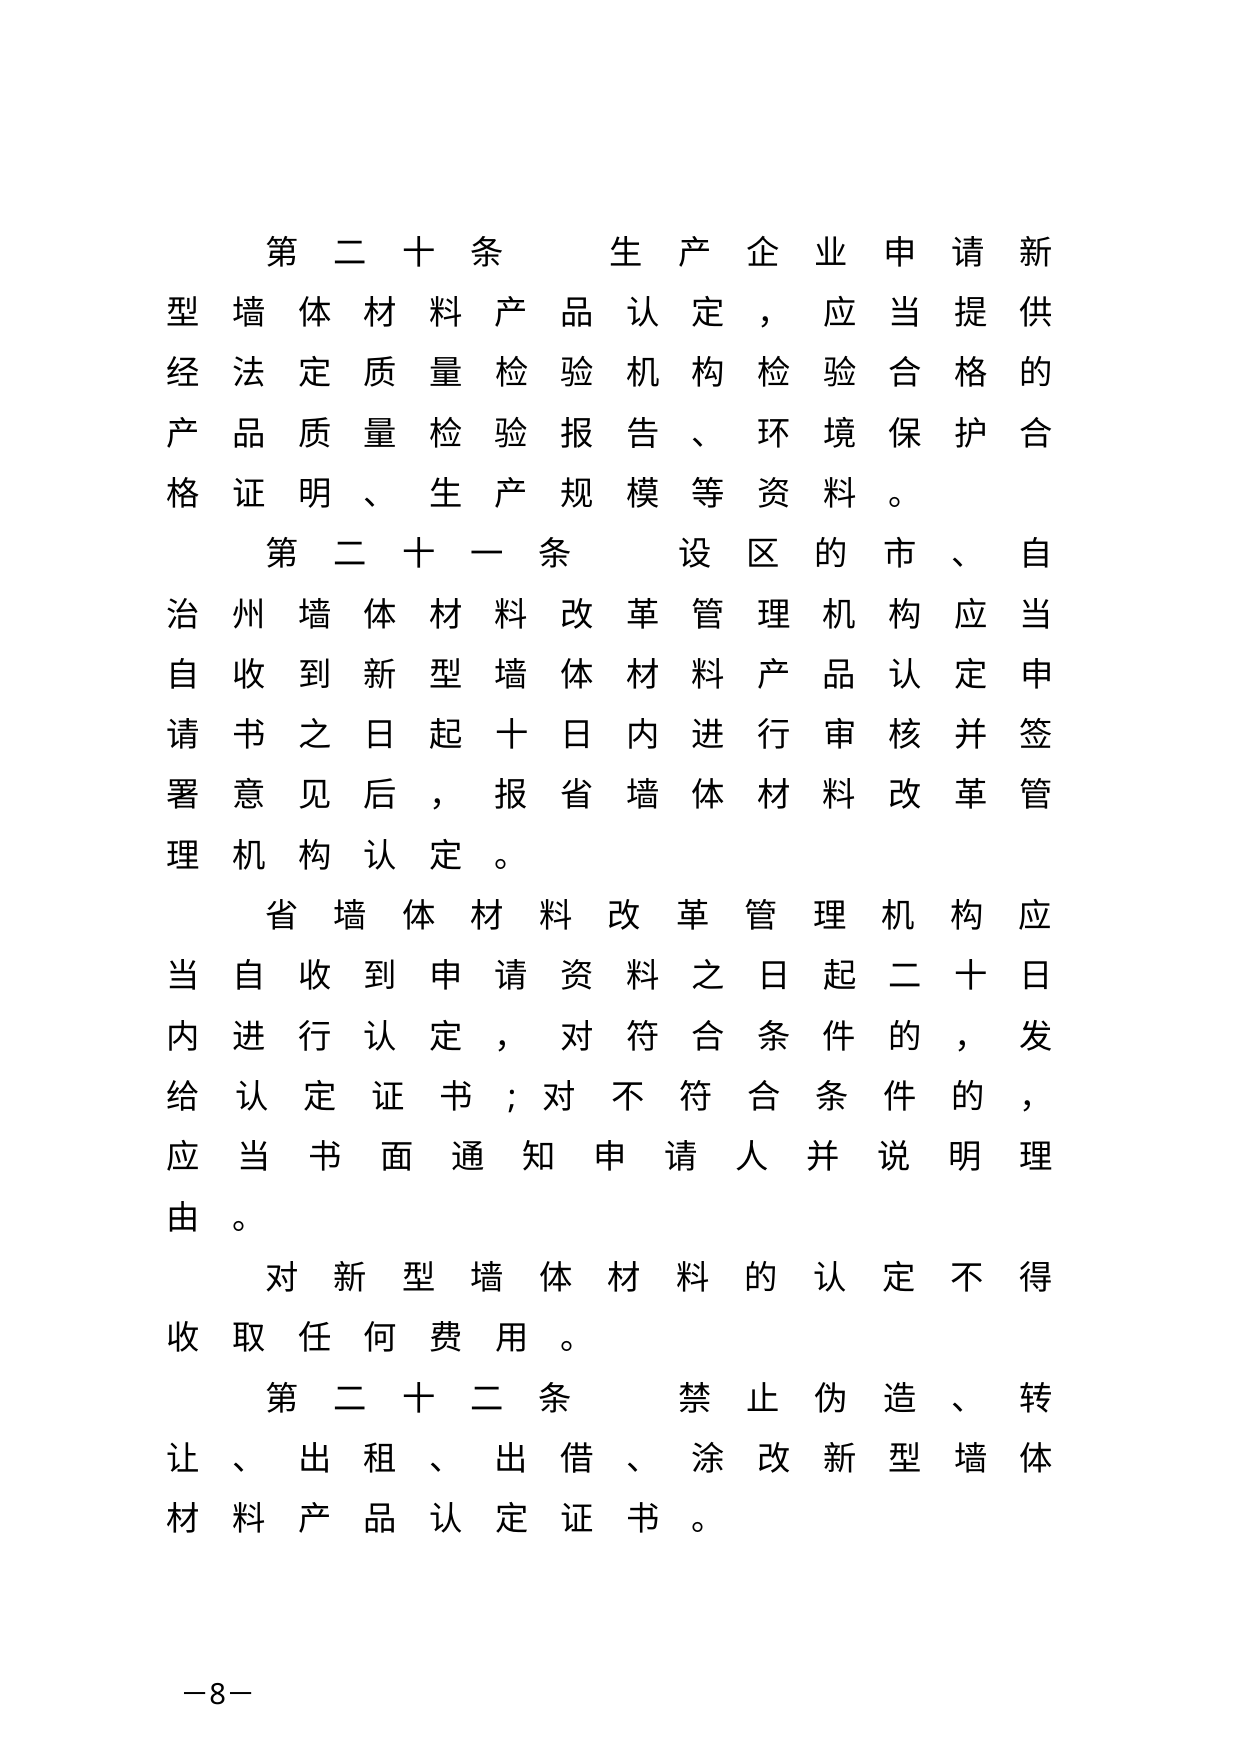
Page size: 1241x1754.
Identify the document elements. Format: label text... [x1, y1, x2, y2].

text 第二十一条 设区的市、自治州墙体材料改革管理机构应当自收到新型墙体材料产品认定申请书之日起十日内进行审核并签署意见后，报省墙体材料改革管理机构认定。 [167, 521, 1085, 883]
text 对新型墙体材料的认定不得收取任何费用。 [167, 1245, 1085, 1365]
text 省墙体材料改革管理机构应当自收到申请资料之日起二十日内进行认定，对符合条件的，发给认定证书;对不符合条件的，应当书面通知申请人并说明理由。 [167, 883, 1085, 1245]
text 第二十二条 禁止伪造、转让、出租、出借、涂改新型墙体材料产品认定证书。 [167, 1365, 1085, 1546]
text 第二十条 生产企业申请新型墙体材料产品认定，应当提供经法定质量检验机构检验合格的产品质量检验报告、环境保护合格证明、生产规模等资料。 [167, 219, 1085, 521]
